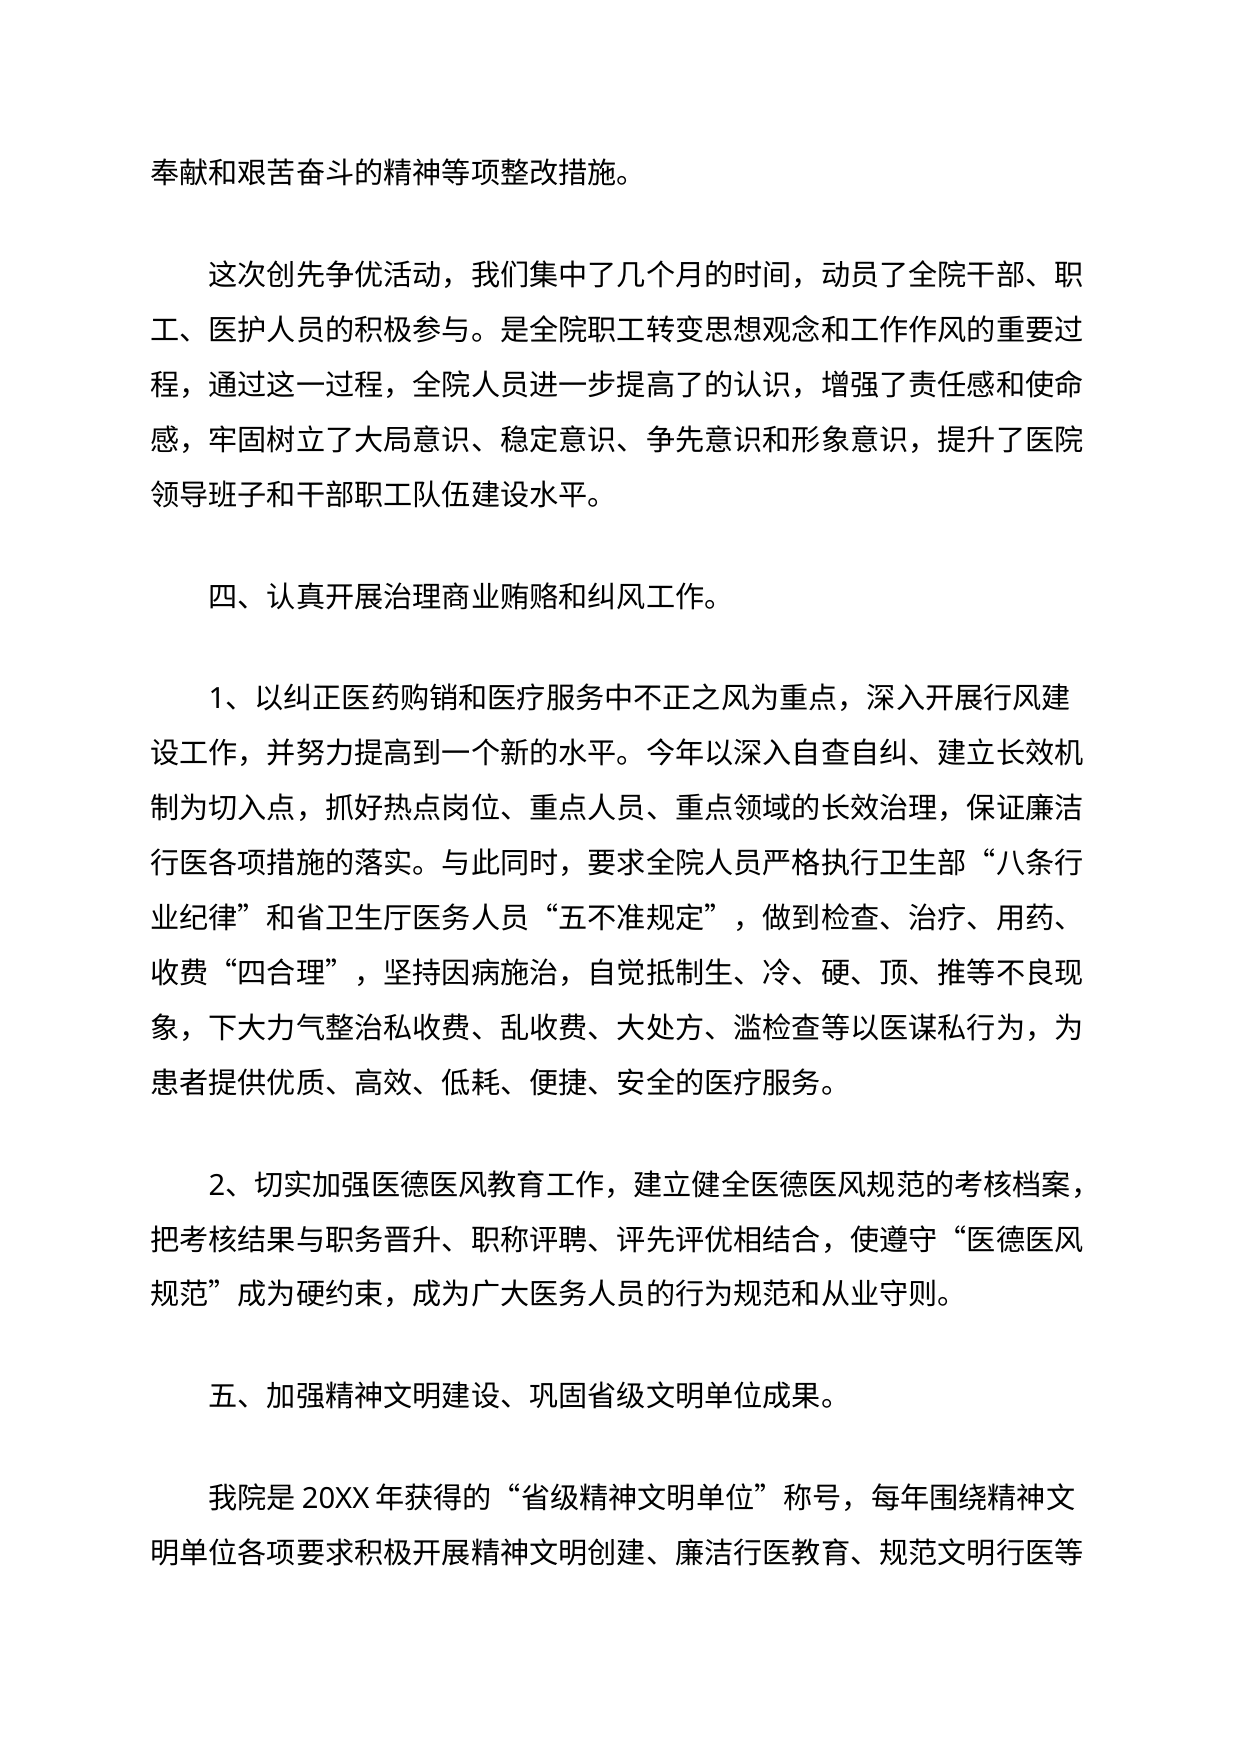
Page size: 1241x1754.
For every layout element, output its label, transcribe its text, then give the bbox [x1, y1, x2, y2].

text 四、认真开展治理商业贿赂和纠风工作。 [150, 573, 1090, 615]
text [150, 1474, 1090, 1572]
text 1、以纠正医药购销和医疗服务中不正之风为重点，深入开展行风建设工作，并努力提高到一个新的水平。今年以深入自查自纠、建立长效机制为切入点，抓好热点岗位、重点人员、重点领域的长效治理，保证廉洁行医各项措施的落实。与此同时，要求全院人员严格执行卫生部“八条行业纪律”和省卫生厅医务人员“五不准规定”，做到检查、治疗、用药、收费“四合理”，坚持因病施治，自觉抵制生、冷、硬、顶、推等不良现象，下大力气整治私收费、乱收费、大处方、滥检查等以医谋私行为，为患者提供优质、高效、低耗、便捷、安全的医疗服务。 [150, 675, 1090, 1102]
text 五、加强精神文明建设、巩固省级文明单位成果。 [150, 1373, 1090, 1415]
text 2、切实加强医德医风教育工作，建立健全医德医风规范的考核档案，把考核结果与职务晋升、职称评聘、评先评优相结合，使遵守“医德医风规范”成为硬约束，成为广大医务人员的行为规范和从业守则。 [150, 1161, 1090, 1313]
text 这次创先争优活动，我们集中了几个月的时间，动员了全院干部、职工、医护人员的积极参与。是全院职工转变思想观念和工作作风的重要过程，通过这一过程，全院人员进一步提高了的认识，增强了责任感和使命感，牢固树立了大局意识、稳定意识、争先意识和形象意识，提升了医院领导班子和干部职工队伍建设水平。 [150, 252, 1090, 514]
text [150, 150, 1090, 192]
